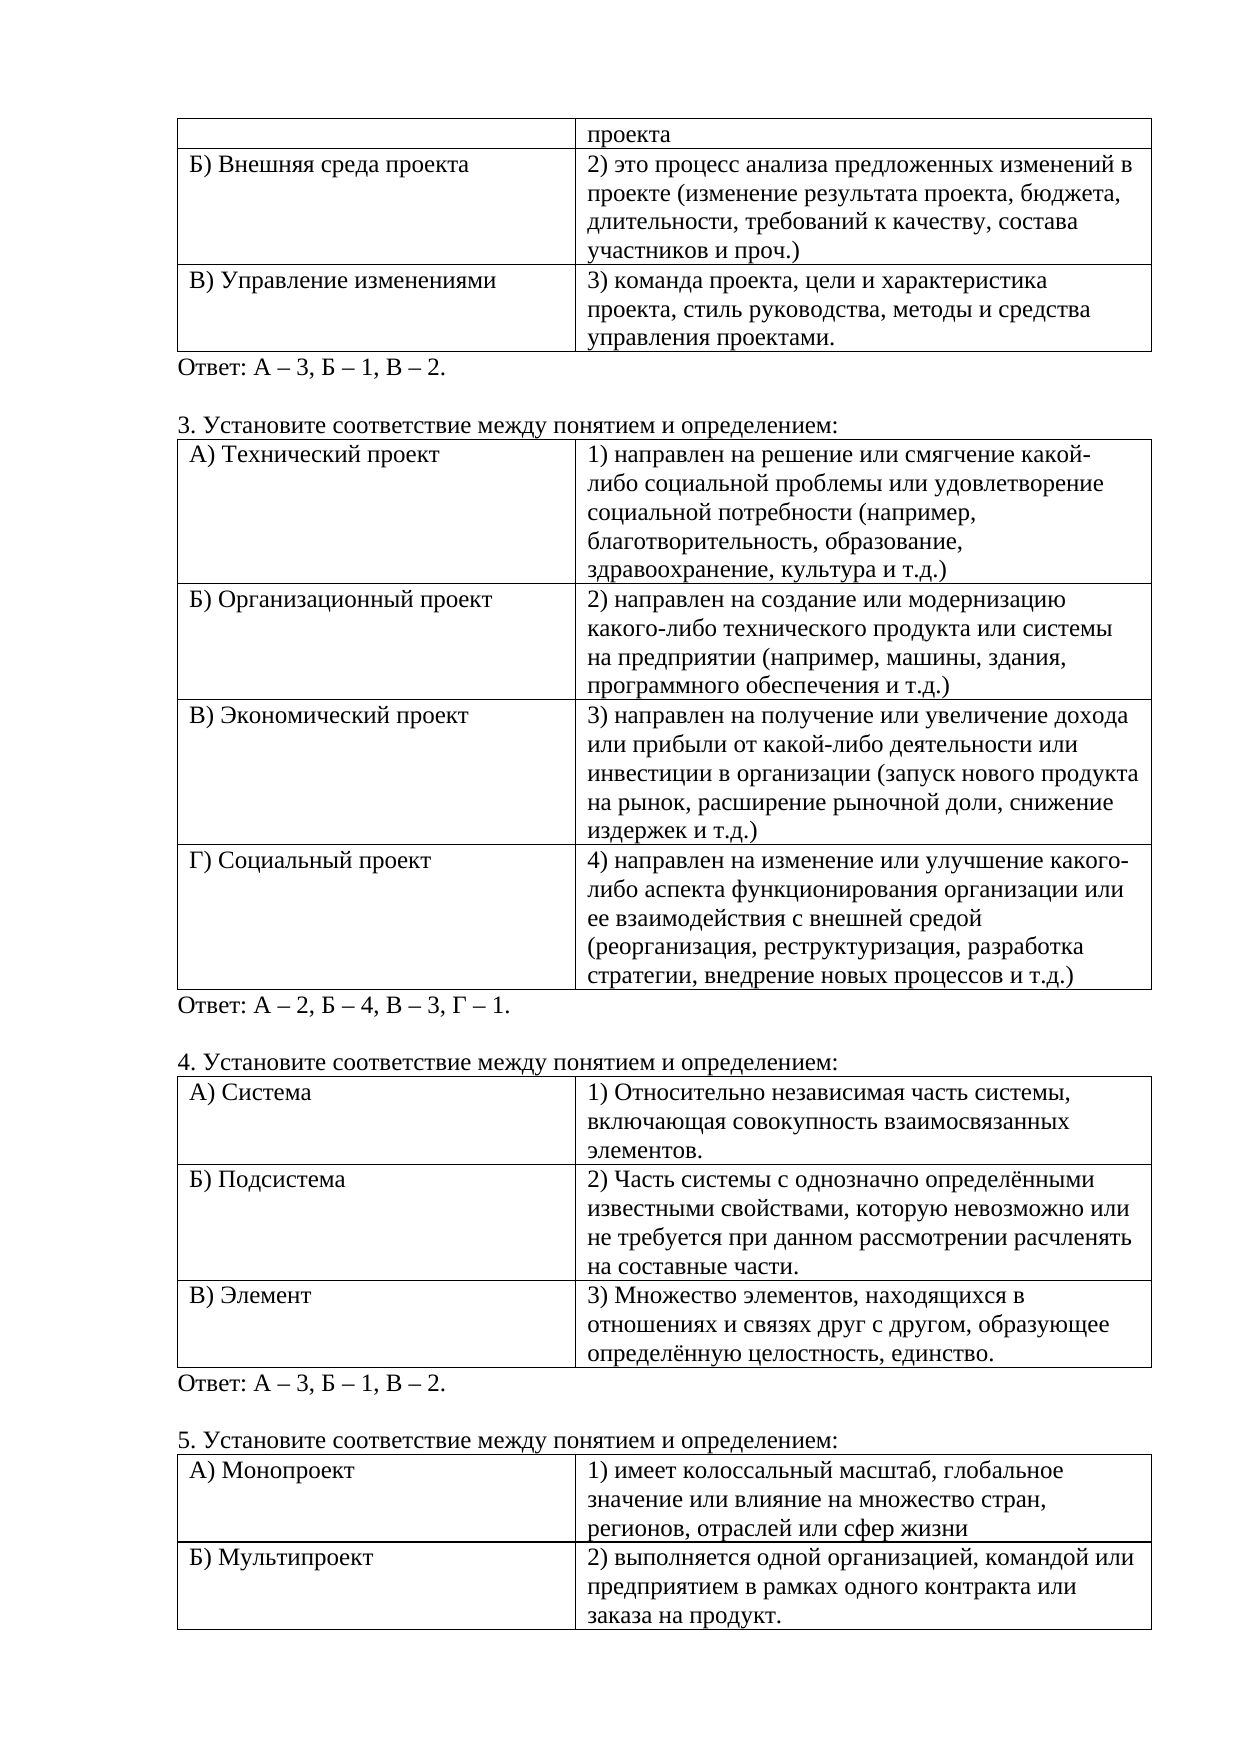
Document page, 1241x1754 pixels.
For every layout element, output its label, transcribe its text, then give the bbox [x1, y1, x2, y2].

table_header 1) имеет колоссальный масштаб, глобальное значение или влияние на множество стран, регионов, отраслей или сфер жизни [576, 1455, 1151, 1541]
table_cell 4) направлен на изменение или улучшение какого-либо аспекта функционирования организации или ее взаимодействия с внешней средой (реорганизация, реструктуризация, разработка стратегии, внедрение новых процессов и т.д.) [576, 845, 1151, 989]
text 4. Установите соответствие между понятием и определением: [177, 1047, 1152, 1076]
table_cell 2) выполняется одной организацией, командой или предприятием в рамках одного контракта или заказа на продукт. [576, 1543, 1151, 1629]
table_header А) Технический проект [178, 440, 575, 583]
text Ответ: А – 3, Б – 1, В – 2. [177, 1368, 1152, 1397]
table_cell В) Управление изменениями [178, 265, 575, 351]
table_header А) Монопроект [178, 1455, 575, 1541]
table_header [576, 119, 1151, 148]
table_cell В) Элемент [178, 1281, 575, 1367]
table_cell 3) Множество элементов, находящихся в отношениях и связях друг с другом, образующее определённую целостность, единство. [576, 1281, 1151, 1367]
table_header А) Система [178, 1077, 575, 1163]
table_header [178, 119, 575, 148]
table_cell Б) Организационный проект [178, 584, 575, 699]
table_header 1) направлен на решение или смягчение какой-либо социальной проблемы или удовлетворение социальной потребности (например, благотворительность, образование, здравоохранение, культура и т.д.) [576, 440, 1151, 583]
table_cell Г) Социальный проект [178, 845, 575, 989]
table_cell 2) это процесс анализа предложенных изменений в проекте (изменение результата проекта, бюджета, длительности, требований к качеству, состава участников и проч.) [576, 149, 1151, 264]
text Ответ: А – 3, Б – 1, В – 2. [177, 352, 1152, 381]
table_cell Б) Подсистема [178, 1165, 575, 1279]
table_cell 3) команда проекта, цели и характеристика проекта, стиль руководства, методы и средства управления проектами. [576, 265, 1151, 351]
table_header 1) Относительно независимая часть системы, включающая совокупность взаимосвязанных элементов. [576, 1077, 1151, 1163]
table_cell 2) Часть системы с однозначно определёнными известными свойствами, которую невозможно или не требуется при данном рассмотрении расчленять на составные части. [576, 1165, 1151, 1279]
text 5. Установите соответствие между понятием и определением: [177, 1425, 1152, 1454]
table_cell 3) направлен на получение или увеличение дохода или прибыли от какой-либо деятельности или инвестиции в организации (запуск нового продукта на рынок, расширение рыночной доли, снижение издержек и т.д.) [576, 700, 1151, 844]
text 3. Установите соответствие между понятием и определением: [177, 410, 1152, 438]
table_cell Б) Мультипроект [178, 1543, 575, 1629]
table_cell 2) направлен на создание или модернизацию какого-либо технического продукта или системы на предприятии (например, машины, здания, программного обеспечения и т.д.) [576, 584, 1151, 699]
text Ответ: А – 2, Б – 4, В – 3, Г – 1. [177, 990, 1152, 1019]
table_cell В) Экономический проект [178, 700, 575, 844]
table_cell Б) Внешняя среда проекта [178, 149, 575, 264]
